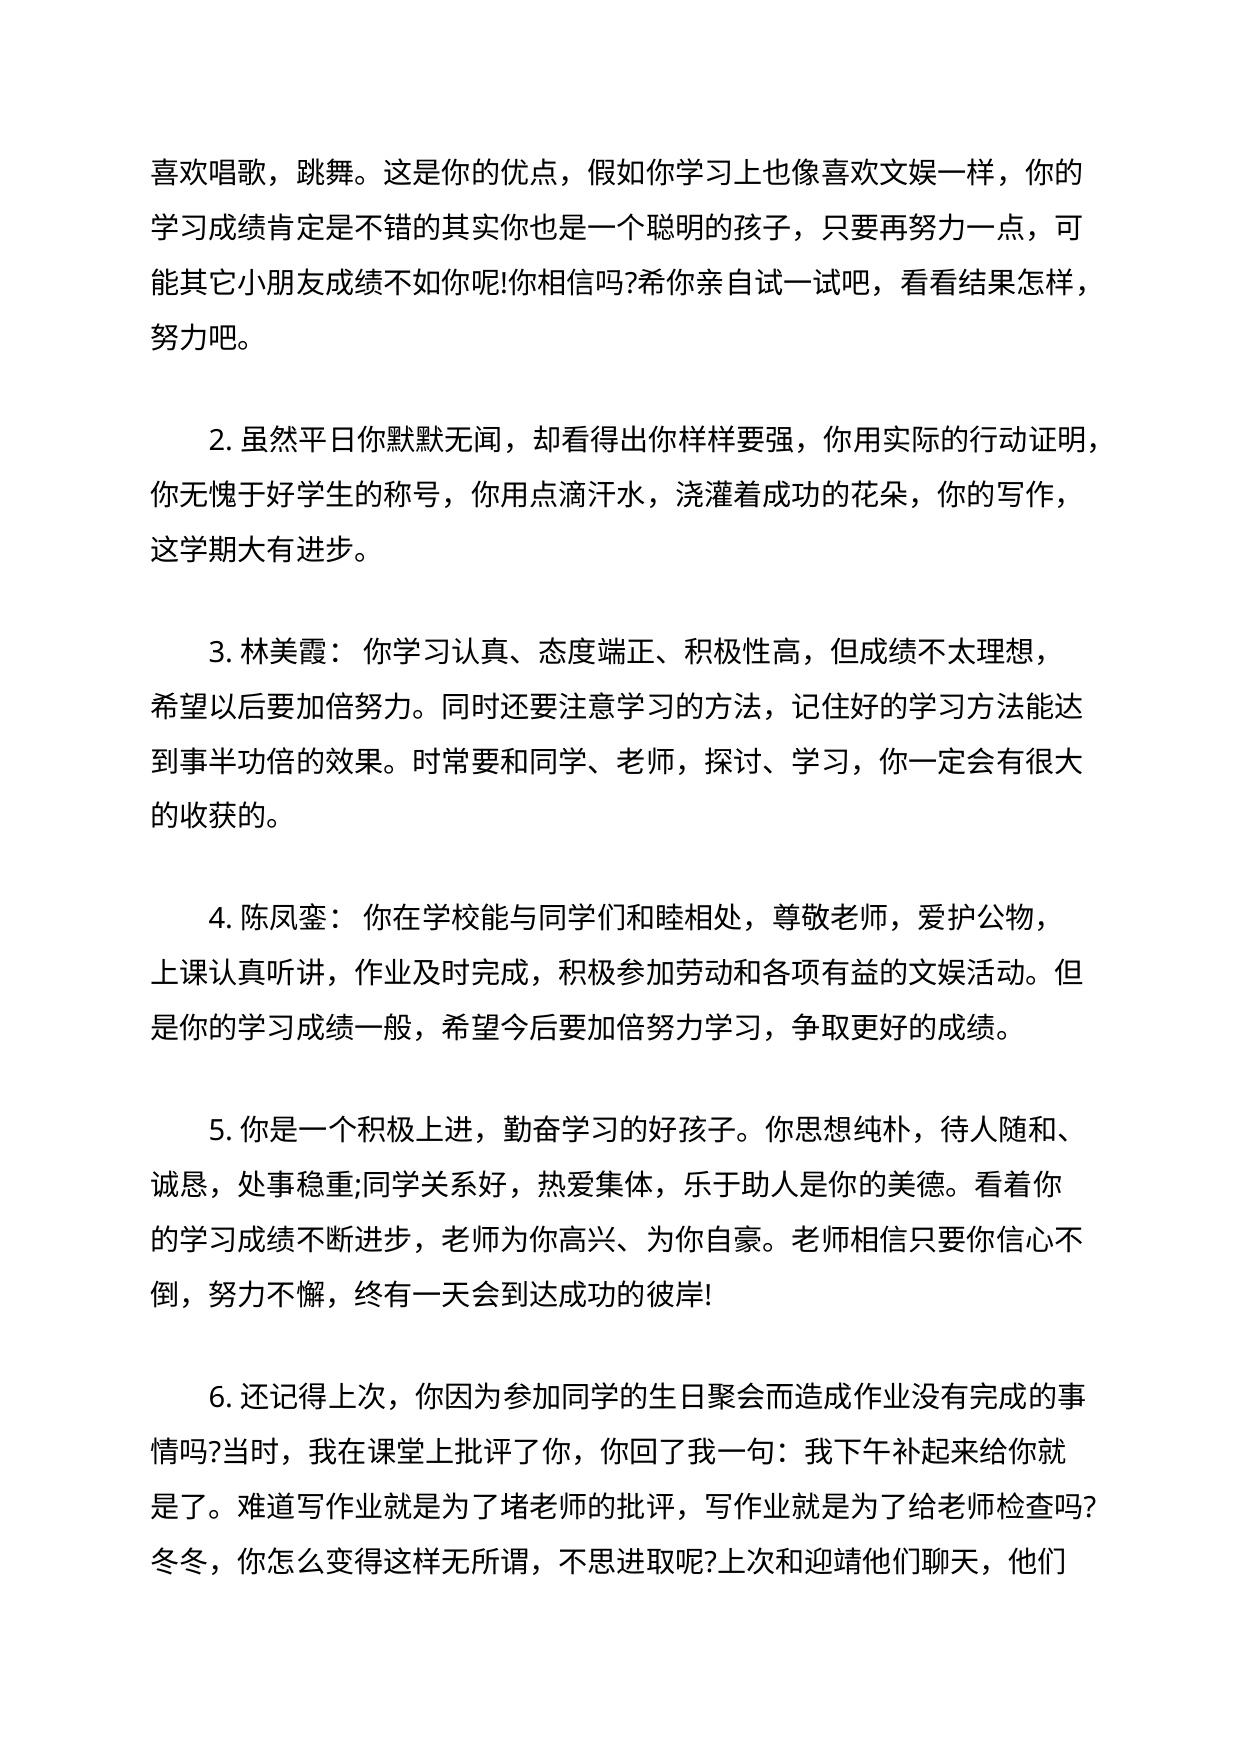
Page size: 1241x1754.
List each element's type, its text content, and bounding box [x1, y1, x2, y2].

text 2. 虽然平日你默默无闻，却看得出你样样要强，你用实际的行动证明，你无愧于好学生的称号，你用点滴汗水，浇灌着成功的花朵，你的写作，这学期大有进步。 [150, 417, 1090, 569]
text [150, 150, 1090, 357]
text 5. 你是一个积极上进，勤奋学习的好孩子。你思想纯朴，待人随和、诚恳，处事稳重;同学关系好，热爱集体，乐于助人是你的美德。看着你的学习成绩不断进步，老师为你高兴、为你自豪。老师相信只要你信心不倒，努力不懈，终有一天会到达成功的彼岸! [150, 1106, 1090, 1314]
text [150, 1373, 1090, 1581]
text 3. 林美霞： 你学习认真、态度端正、积极性高，但成绩不太理想，希望以后要加倍努力。同时还要注意学习的方法，记住好的学习方法能达到事半功倍的效果。时常要和同学、老师，探讨、学习，你一定会有很大的收获的。 [150, 628, 1090, 835]
text 4. 陈凤銮： 你在学校能与同学们和睦相处，尊敬老师，爱护公物，上课认真听讲，作业及时完成，积极参加劳动和各项有益的文娱活动。但是你的学习成绩一般，希望今后要加倍努力学习，争取更好的成绩。 [150, 895, 1090, 1047]
